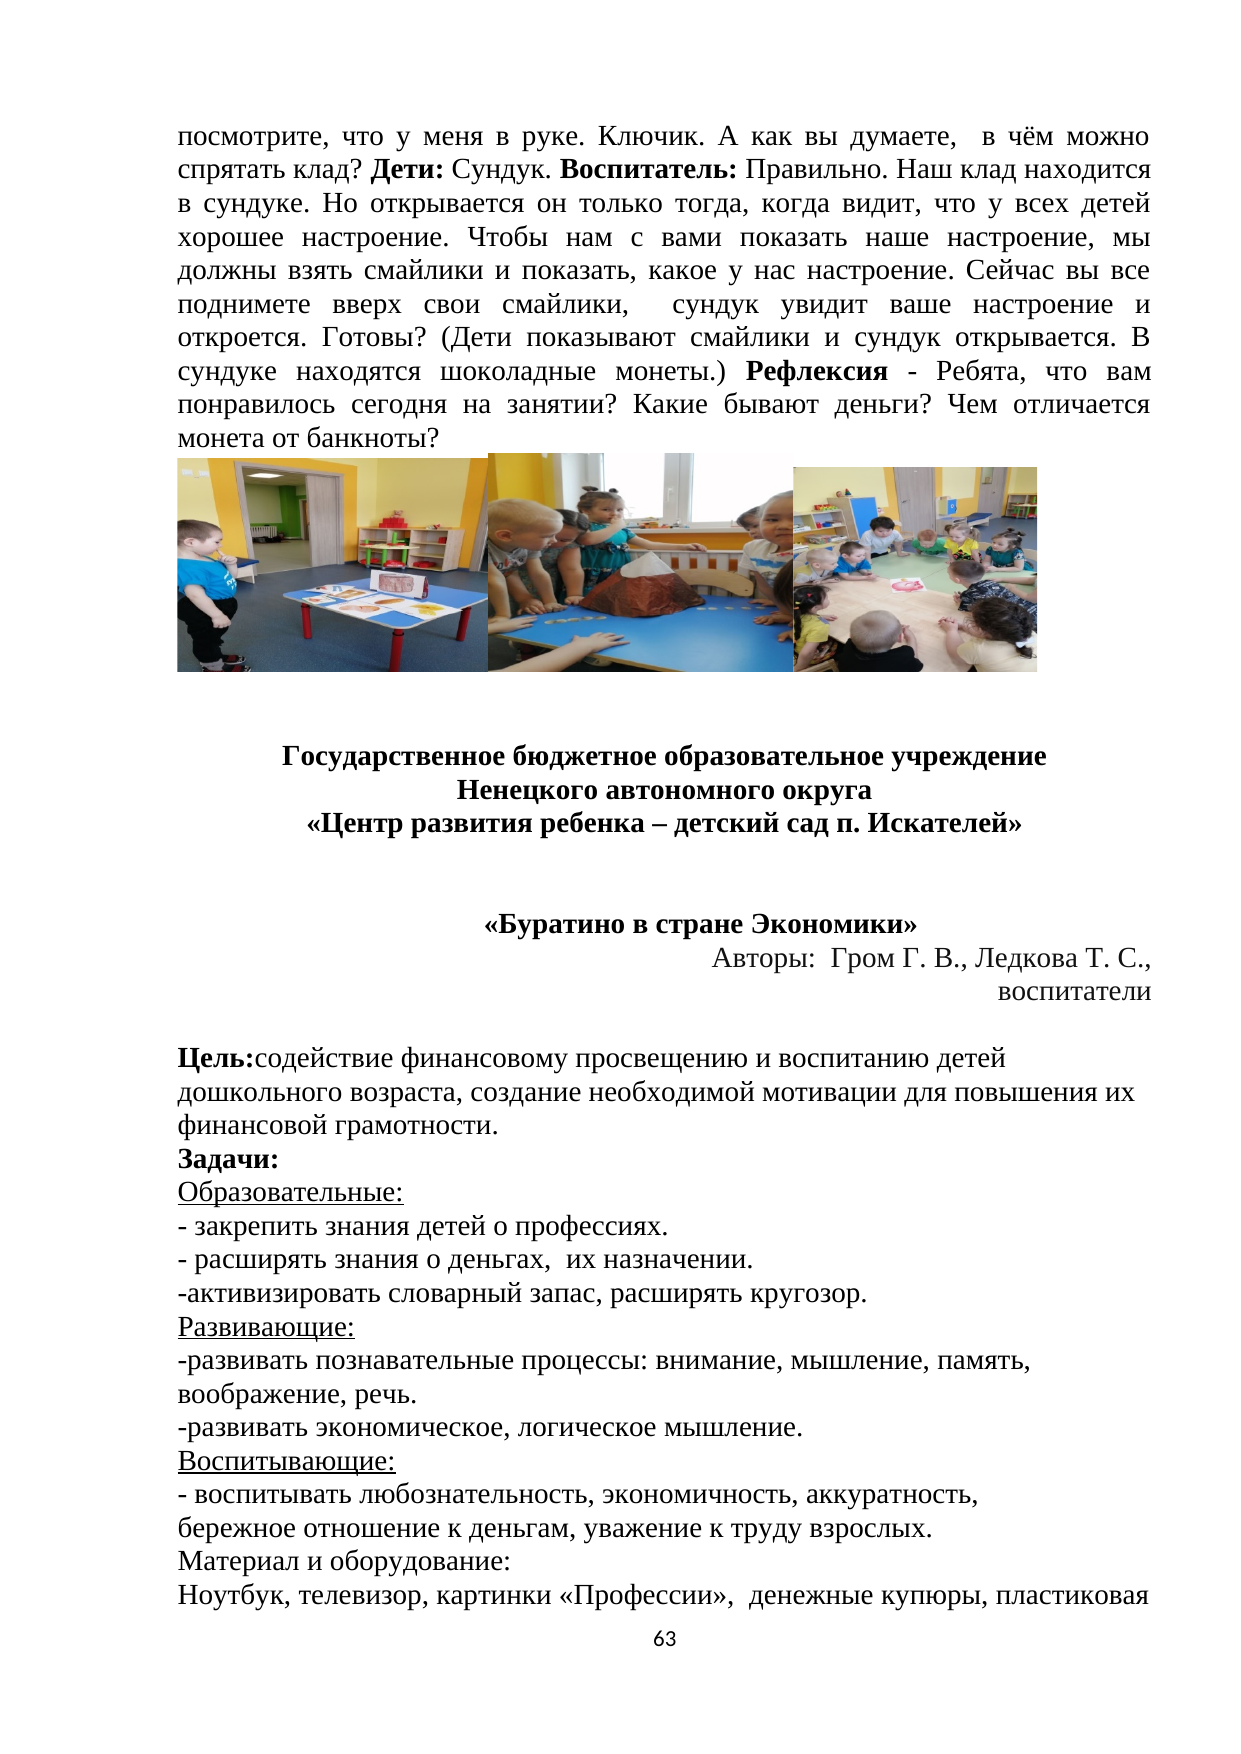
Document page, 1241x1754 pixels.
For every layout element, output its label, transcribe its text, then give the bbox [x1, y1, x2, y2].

text - расширять знания о деньгах, их назначении. [177, 1242, 1152, 1275]
text «Буратино в стране Экономики» [177, 873, 1152, 940]
text Задачи: [177, 1141, 1152, 1174]
text Цель:содействие финансовому просвещению и воспитанию детей дошкольного возраста, создание необходимой мотивации для повышения их финансовой грамотности. [177, 1007, 1152, 1141]
text Авторы: Гром Г. В., Ледкова Т. С., [177, 940, 1152, 973]
text Государственное бюджетное образовательное учреждение [177, 738, 1152, 772]
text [177, 1543, 1152, 1611]
text Образовательные: - закрепить знания детей о профессиях. [177, 1174, 1152, 1242]
text «Центр развития ребенка – детский сад п. Искателей» [177, 806, 1152, 839]
text -развивать экономическое, логическое мышление. [177, 1409, 1152, 1443]
text -активизировать словарный запас, расширять кругозор. [177, 1275, 1152, 1309]
text бережное отношение к деньгам, уважение к труду взрослых. [177, 1510, 1152, 1543]
picture [177, 453, 1038, 672]
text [177, 118, 1152, 453]
text Ненецкого автономного округа [177, 772, 1152, 806]
text воспитатели [177, 973, 1152, 1007]
text Воспитывающие: - воспитывать любознательность, экономичность, аккуратность, [177, 1443, 1152, 1510]
text Развивающие: -развивать познавательные процессы: внимание, мышление, память, воображение, речь. [177, 1309, 1152, 1409]
